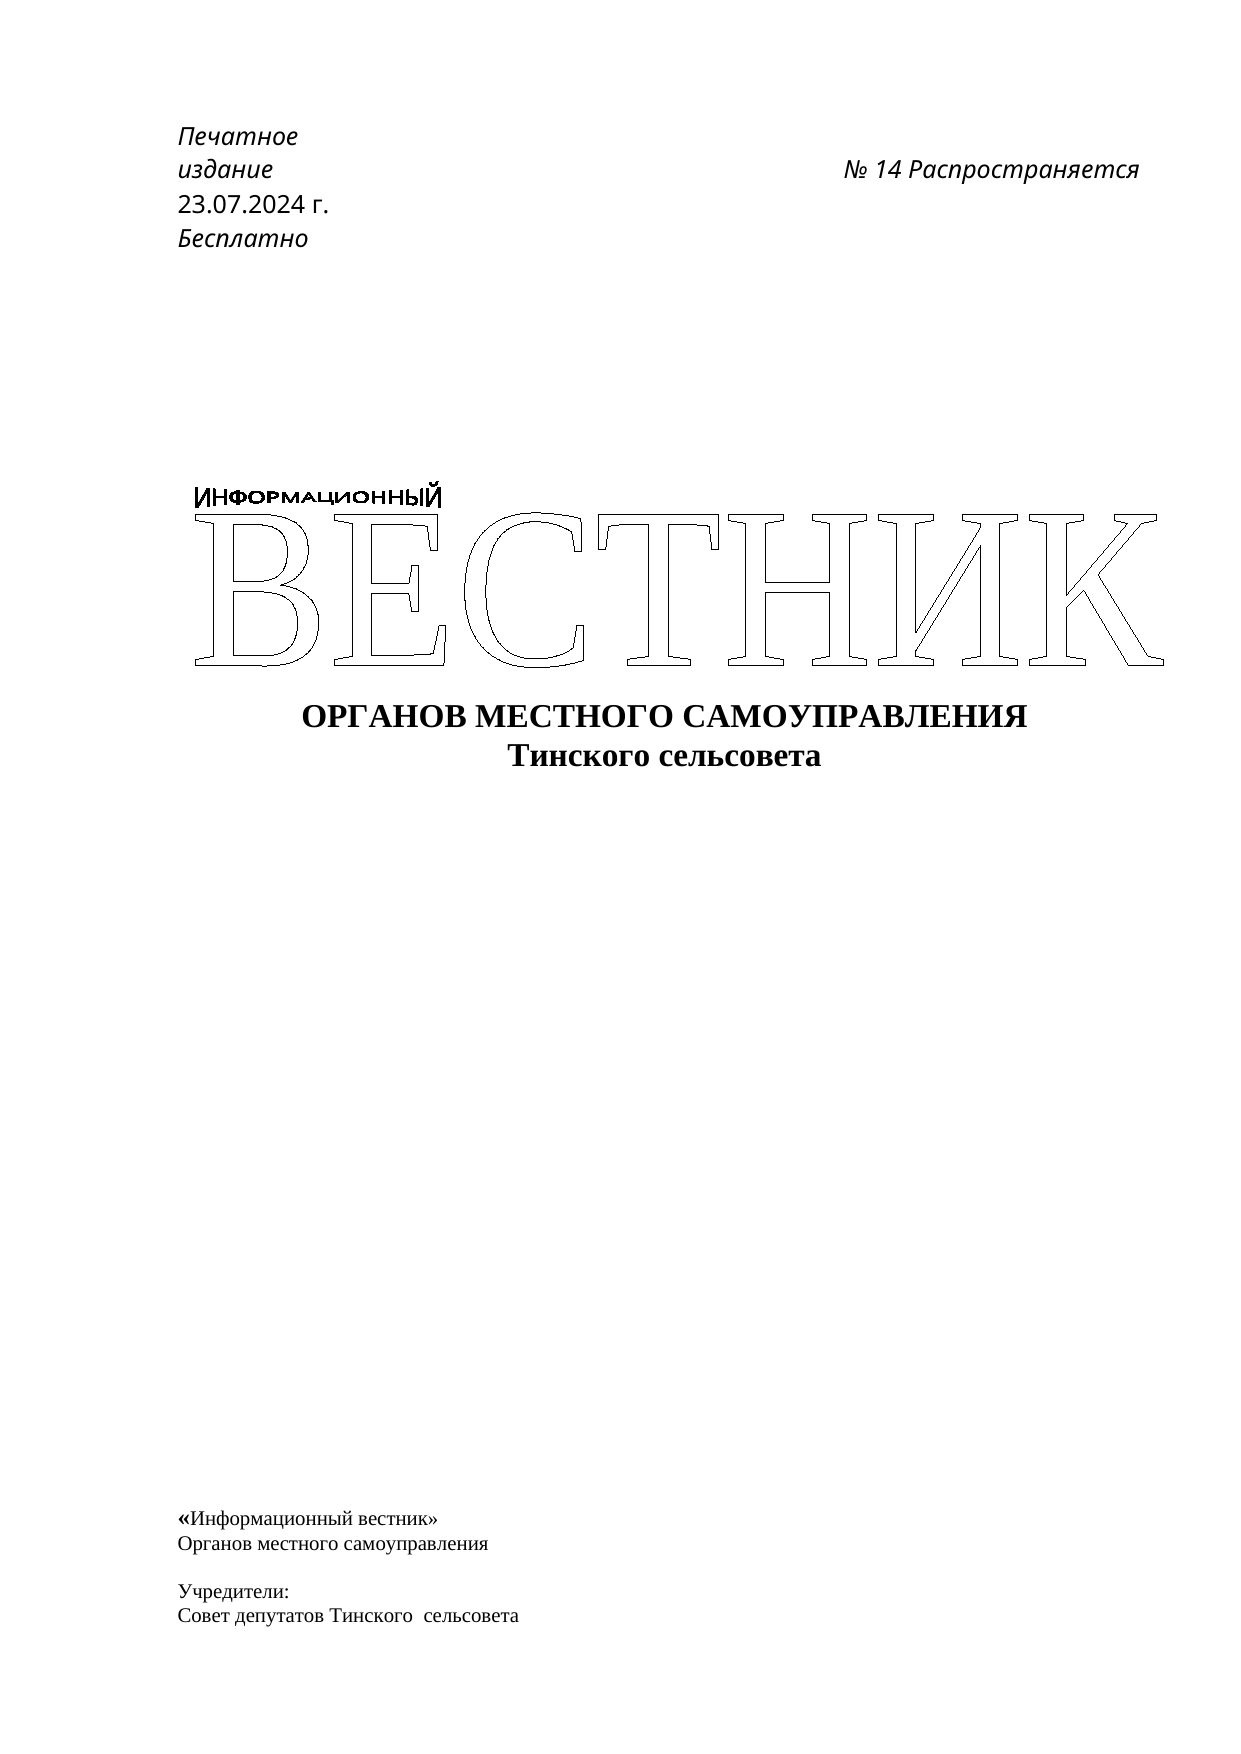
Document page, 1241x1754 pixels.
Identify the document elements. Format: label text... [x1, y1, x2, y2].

text Печатное [177, 118, 1152, 152]
text Совет депутатов Тинского сельсовета [177, 1603, 1152, 1627]
text ОРГАНОВ МЕСТНОГО САМОУПРАВЛЕНИЯ Тинского сельсовета [177, 697, 1152, 773]
text «Информационный вестник» [177, 1502, 1152, 1530]
text Учредители: [177, 1578, 1152, 1603]
text Органов местного самоуправления [177, 1530, 1152, 1554]
text издание № 14 Распространяется 23.07.2024 г. [177, 152, 1152, 220]
text Бесплатно [177, 220, 1152, 254]
